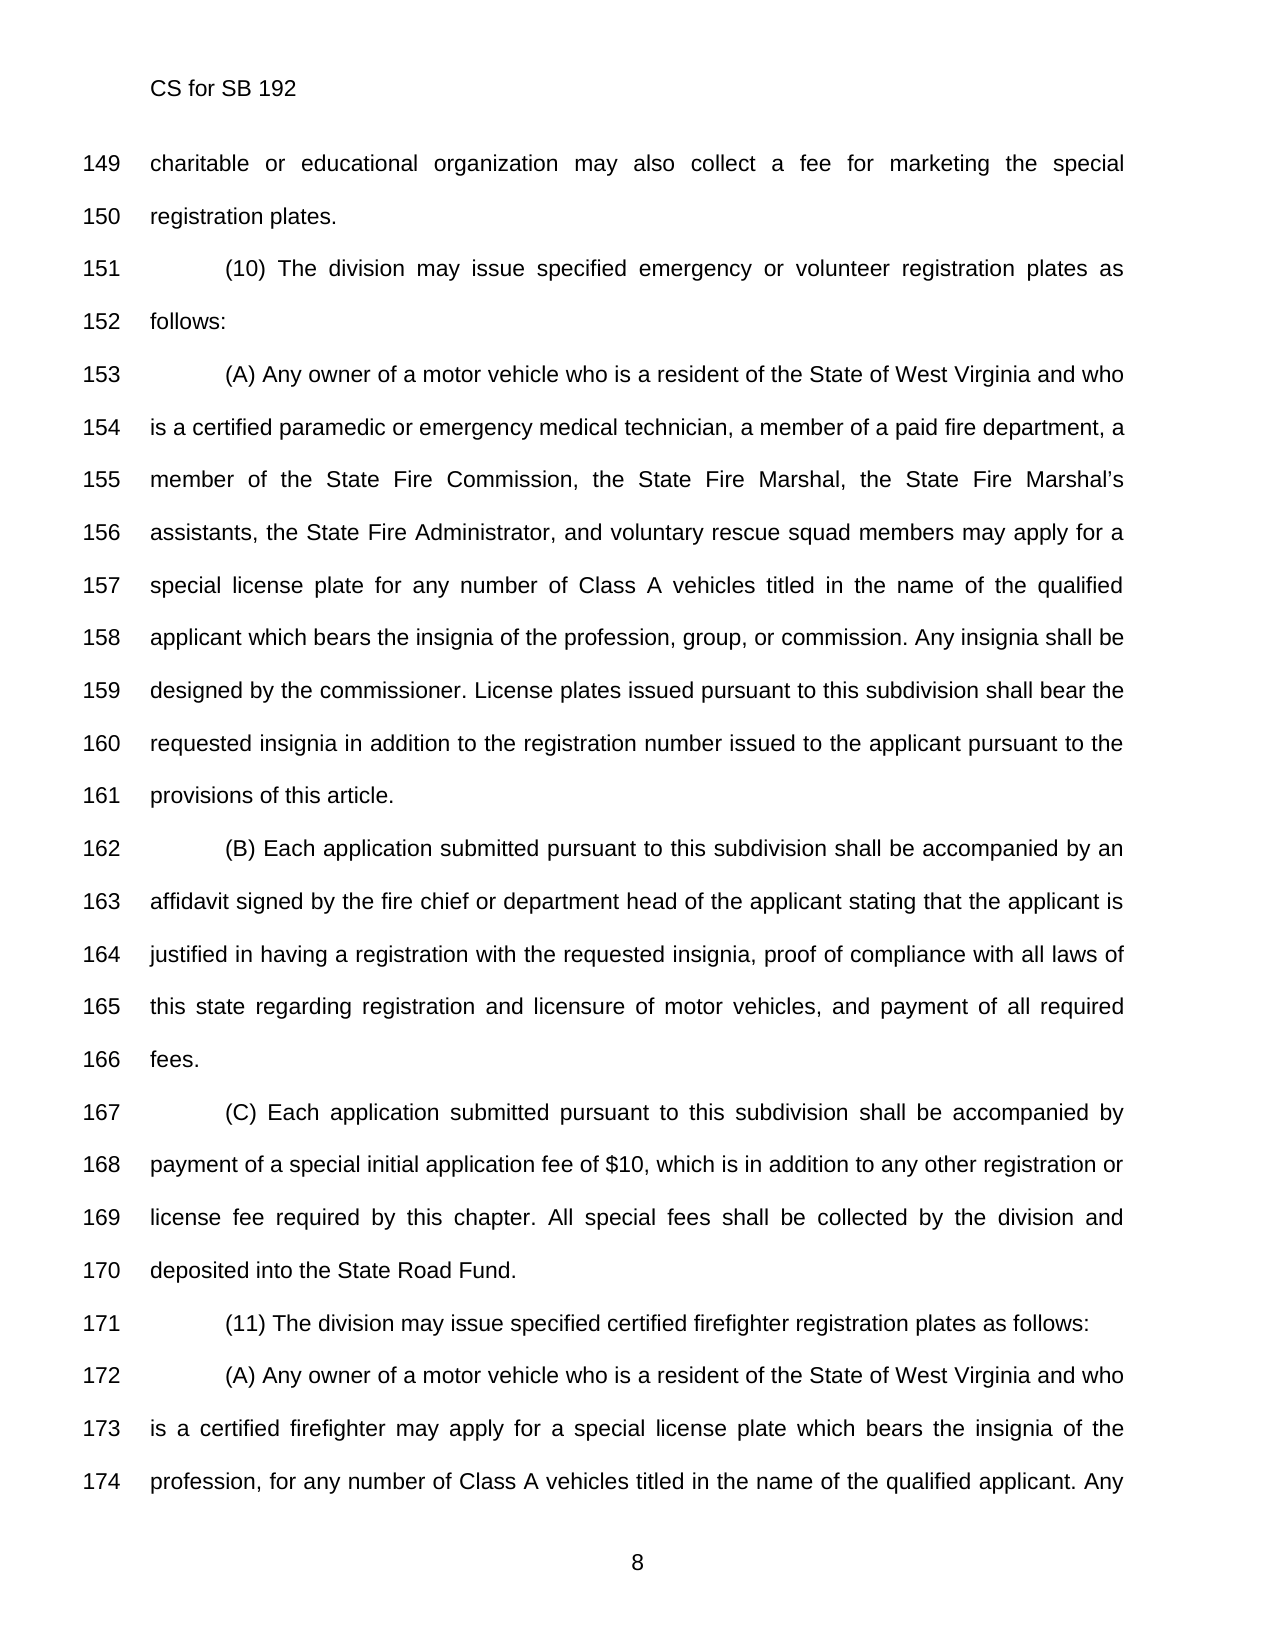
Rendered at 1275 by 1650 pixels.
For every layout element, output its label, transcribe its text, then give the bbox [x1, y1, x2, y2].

text (C) Each application submitted pursuant to this subdivision shall be accompanied by payment of a special initial application fee of $10, which is in addition to any other registration or license fee required by this chapter. All special fees shall be collected by the division and deposited into the State Road Fund. [150, 1099, 1125, 1283]
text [150, 1362, 1125, 1494]
text (A) Any owner of a motor vehicle who is a resident of the State of West Virginia and who is a certified paramedic or emergency medical technician, a member of a paid fire department, a member of the State Fire Commission, the State Fire Marshal, the State Fire Marshal’s assistants, the State Fire Administrator, and voluntary rescue squad members may apply for a special license plate for any number of Class A vehicles titled in the name of the qualified applicant which bears the insignia of the profession, group, or commission. Any insignia shall be designed by the commissioner. License plates issued pursuant to this subdivision shall bear the requested insignia in addition to the registration number issued to the applicant pursuant to the provisions of this article. [150, 361, 1125, 809]
text (B) Each application submitted pursuant to this subdivision shall be accompanied by an affidavit signed by the fire chief or department head of the applicant stating that the applicant is justified in having a registration with the requested insignia, proof of compliance with all laws of this state regarding registration and licensure of motor vehicles, and payment of all required fees. [150, 835, 1125, 1072]
text (11) The division may issue specified certified firefighter registration plates as follows: [150, 1309, 1125, 1336]
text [150, 150, 1125, 229]
text (10) The division may issue specified emergency or volunteer registration plates as follows: [150, 255, 1125, 334]
